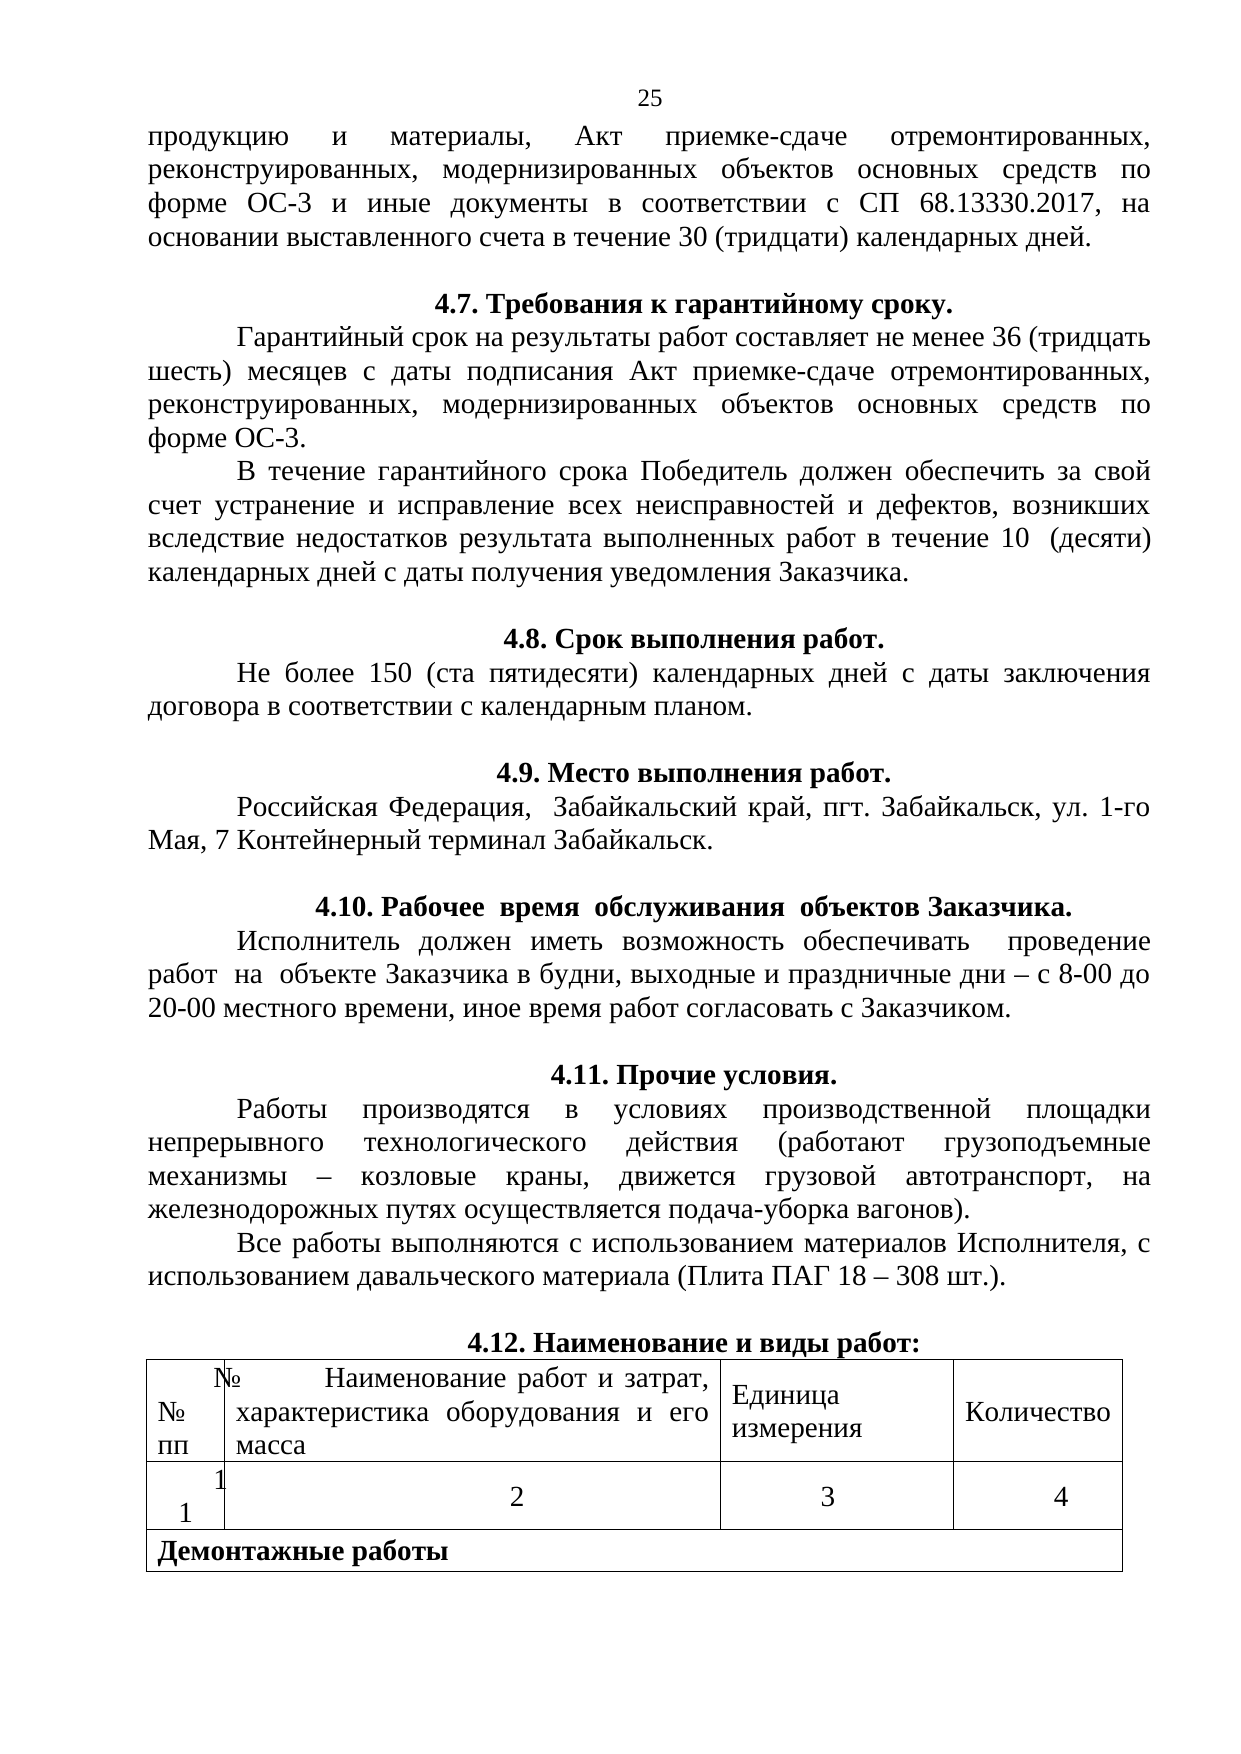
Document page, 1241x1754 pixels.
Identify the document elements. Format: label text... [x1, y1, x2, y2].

text Работы производятся в условиях производственной площадки непрерывного технологического действия (работают грузоподъемные механизмы – козловые краны, движется грузовой автотранспорт, на железнодорожных путях осуществляется подача-уборка вагонов). [148, 1091, 1152, 1225]
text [148, 118, 1152, 252]
table_cell 2 [225, 1462, 720, 1529]
text 4.8. Срок выполнения работ. [148, 621, 1152, 655]
text 4.9. Место выполнения работ. [148, 755, 1152, 789]
text 4.12. Наименование и виды работ: [148, 1326, 1152, 1359]
text Не более 150 (ста пятидесяти) календарных дней с даты заключения договора в соответствии с календарным планом. [148, 655, 1152, 722]
text 4.10. Рабочее время обслуживания объектов Заказчика. [148, 889, 1152, 923]
table_cell Демонтажные работы [147, 1530, 1122, 1571]
table_cell 4 [954, 1462, 1122, 1529]
text 4.11. Прочие условия. [148, 1057, 1152, 1091]
table_header №№ пп [147, 1360, 224, 1461]
text Гарантийный срок на результаты работ составляет не менее 36 (тридцать шесть) месяцев с даты подписания Акт приемке-сдаче отремонтированных, реконструированных, модернизированных объектов основных средств по форме ОС-3. [148, 319, 1152, 453]
table_header Наименование работ и затрат, характеристика оборудования и его масса [225, 1360, 720, 1461]
text Исполнитель должен иметь возможность обеспечивать проведение работ на объекте Заказчика в будни, выходные и праздничные дни – с 8-00 до 20-00 местного времени, иное время работ согласовать с Заказчиком. [148, 923, 1152, 1024]
text Российская Федерация, Забайкальский край, пгт. Забайкальск, ул. 1-го Мая, 7 Контейнерный терминал Забайкальск. [148, 789, 1152, 856]
text 4.7. Требования к гарантийному сроку. [148, 286, 1152, 319]
table_cell 11 [147, 1462, 224, 1529]
text В течение гарантийного срока Победитель должен обеспечить за свой счет устранение и исправление всех неисправностей и дефектов, возникших вследствие недостатков результата выполненных работ в течение 10 (десяти) календарных дней с даты получения уведомления Заказчика. [148, 453, 1152, 588]
table_header Единица измерения [721, 1360, 953, 1461]
text Все работы выполняются с использованием материалов Исполнителя, с использованием давальческого материала (Плита ПАГ 18 – 308 шт.). [148, 1225, 1152, 1292]
table_cell 3 [721, 1462, 953, 1529]
table_header Количество [954, 1360, 1122, 1461]
